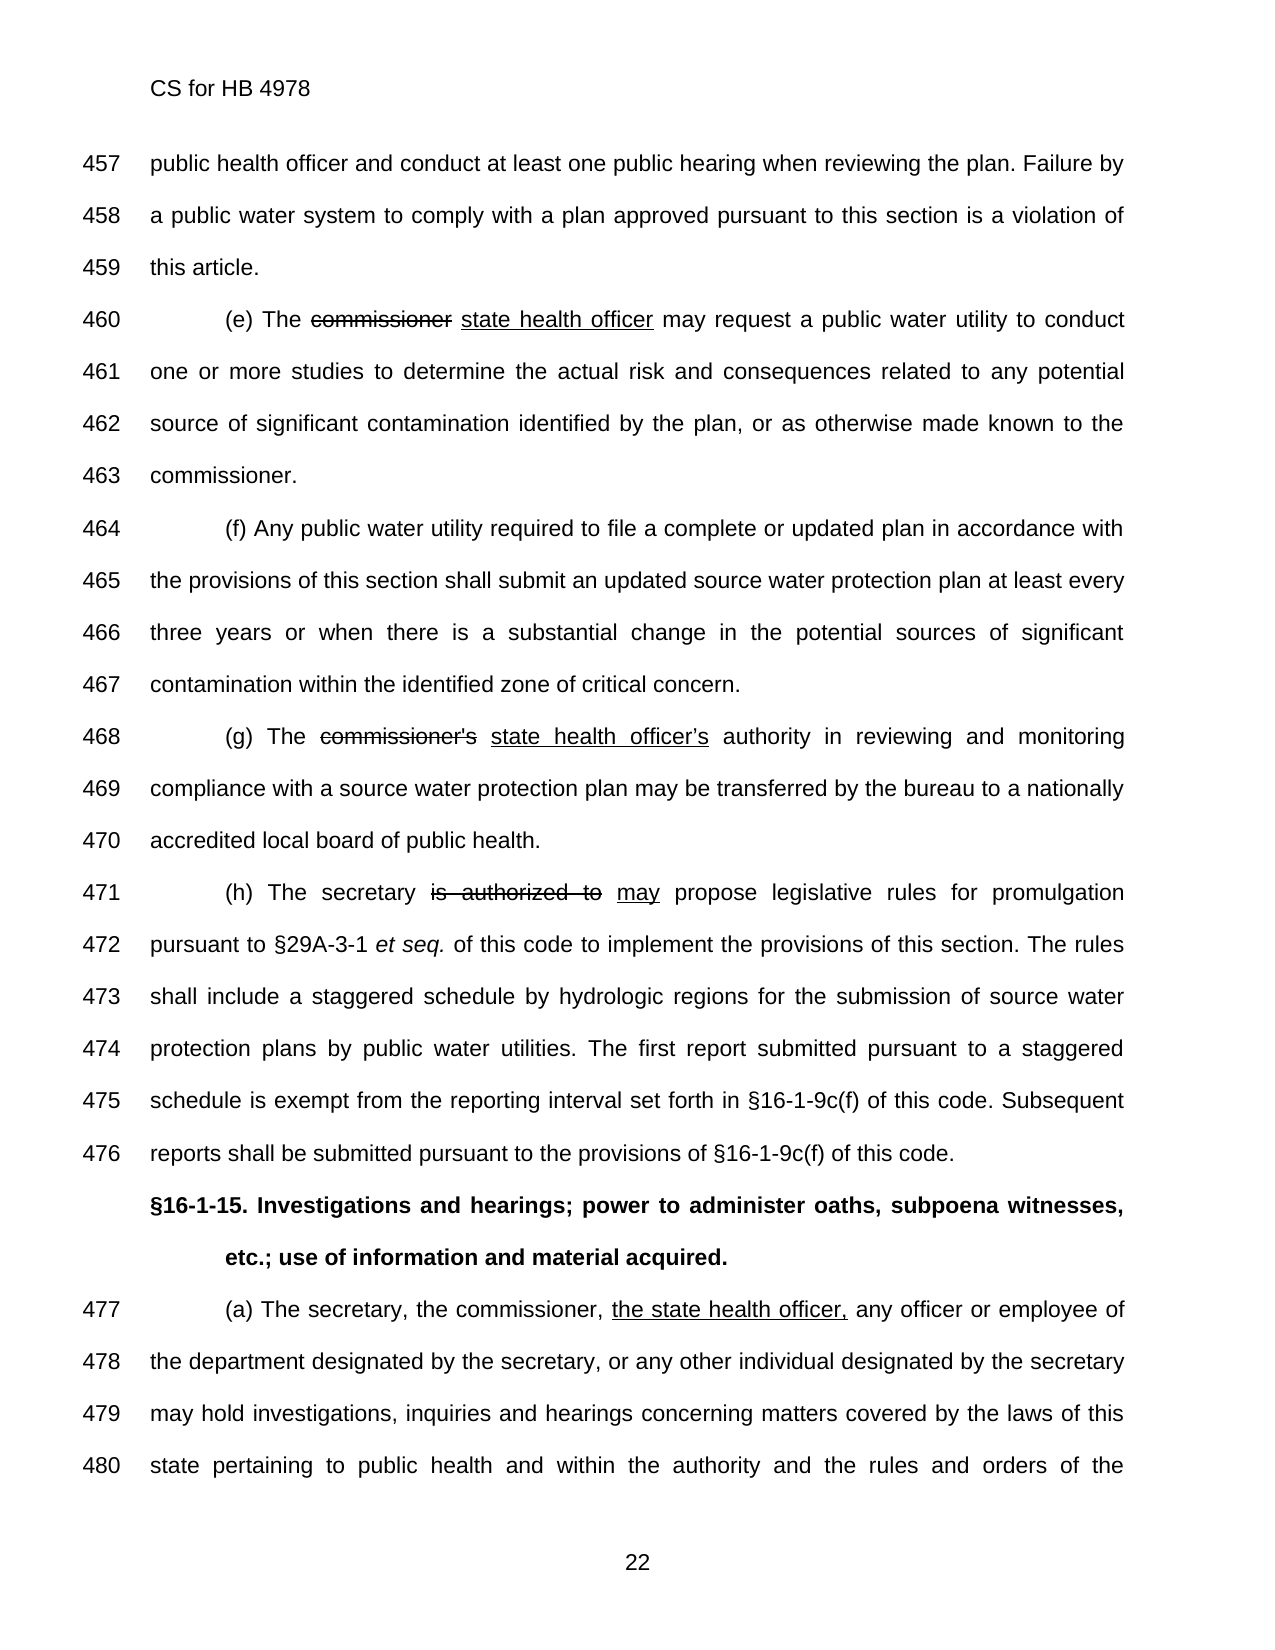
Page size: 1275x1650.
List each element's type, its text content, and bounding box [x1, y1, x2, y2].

text (g) The commissioner's state health officer’s authority in reviewing and monitoring compliance with a source water protection plan may be transferred by the bureau to a nationally accredited local board of public health. [150, 723, 1125, 853]
text (h) The secretary is authorized to may propose legislative rules for promulgation pursuant to §29A-3-1 et seq. of this code to implement the provisions of this section. The rules shall include a staggered schedule by hydrologic regions for the submission of source water protection plans by public water utilities. The first report submitted pursuant to a staggered schedule is exempt from the reporting interval set forth in §16-1-9c(f) of this code. Subsequent reports shall be submitted pursuant to the provisions of §16-1-9c(f) of this code. [150, 879, 1125, 1166]
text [150, 150, 1125, 281]
text (f) Any public water utility required to file a complete or updated plan in accordance with the provisions of this section shall submit an updated source water protection plan at least every three years or when there is a substantial change in the potential sources of significant contamination within the identified zone of critical concern. [150, 514, 1125, 697]
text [150, 1296, 1125, 1478]
text (e) The commissioner state health officer may request a public water utility to conduct one or more studies to determine the actual risk and consequences related to any potential source of significant contamination identified by the plan, or as otherwise made known to the commissioner. [150, 306, 1125, 489]
subtitle §16-1-15. Investigations and hearings; power to administer oaths, subpoena witnesses, etc.; use of information and material acquired. [150, 1192, 1125, 1270]
